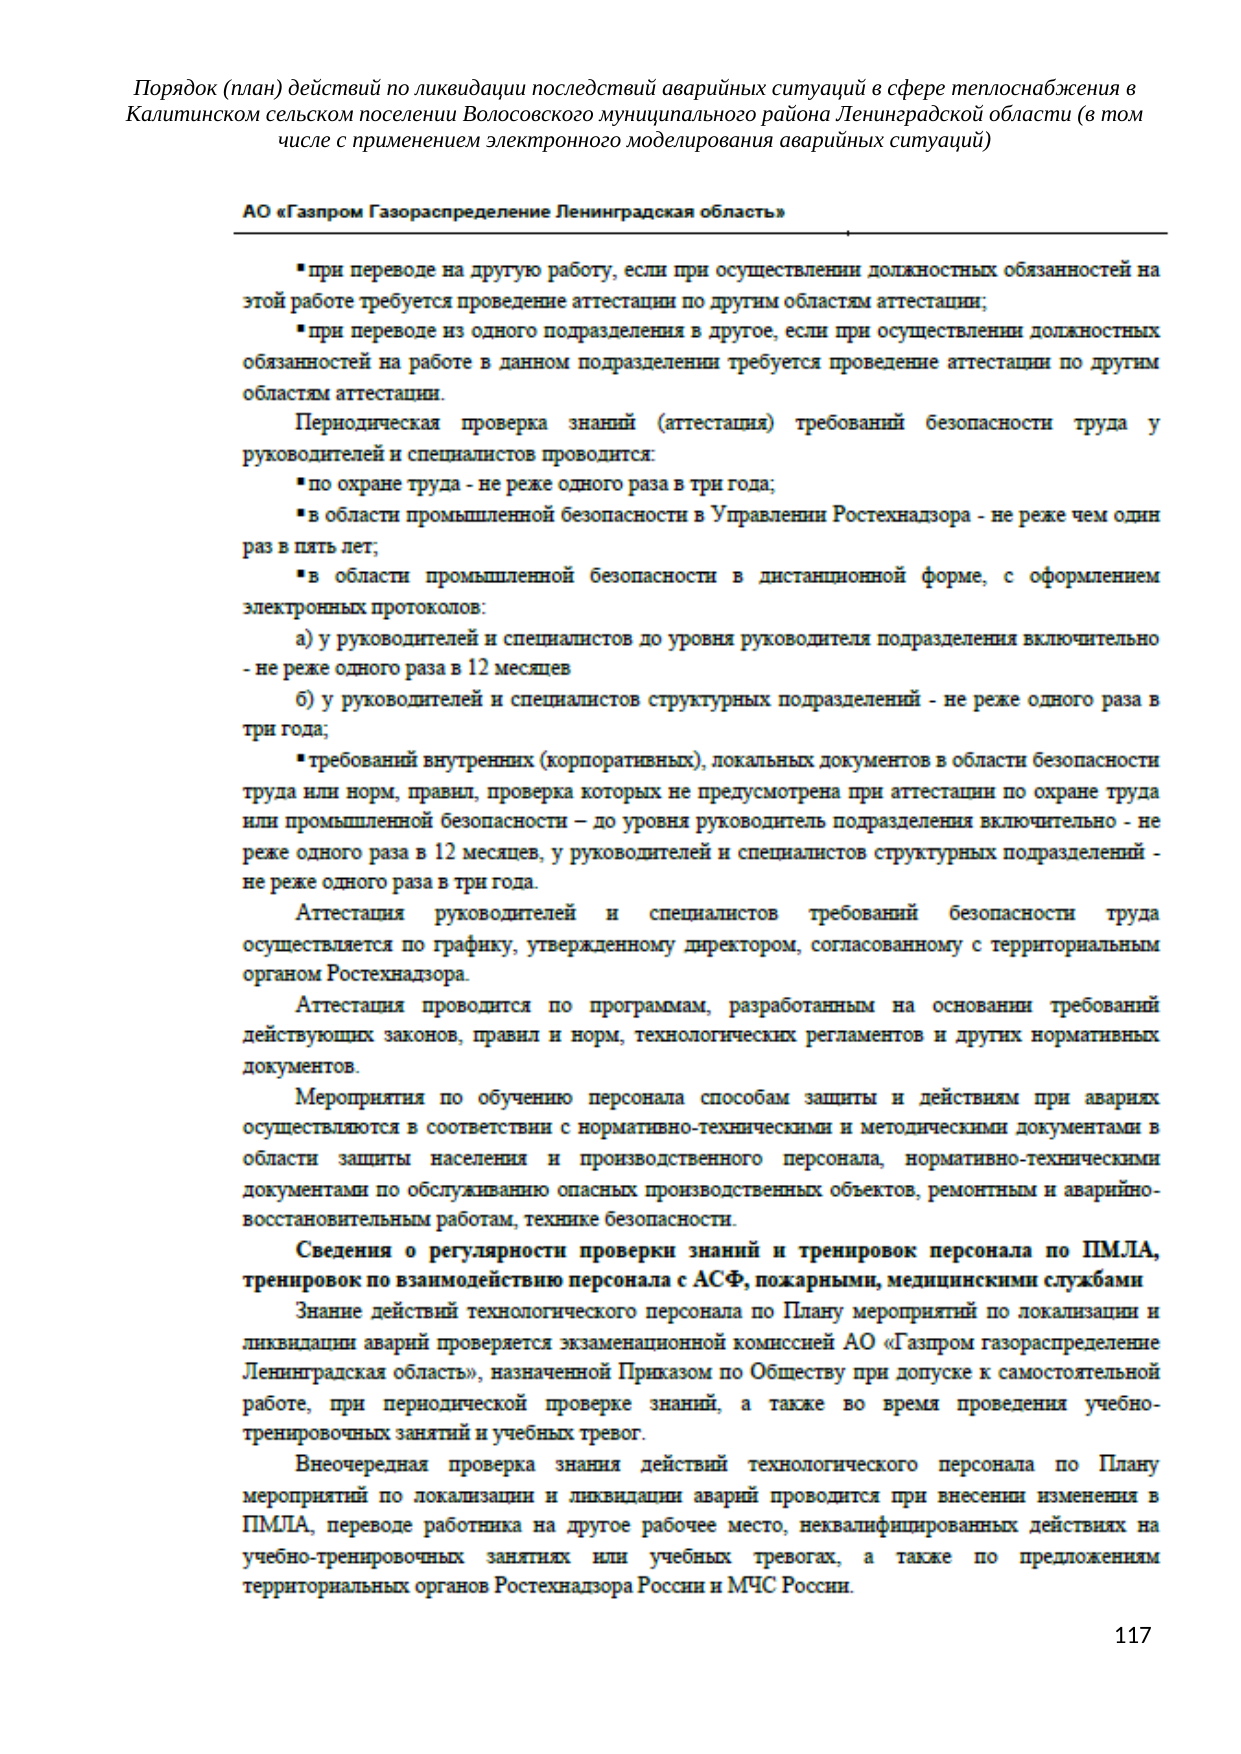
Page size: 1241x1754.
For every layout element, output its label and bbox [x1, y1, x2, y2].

picture [118, 183, 1205, 1620]
